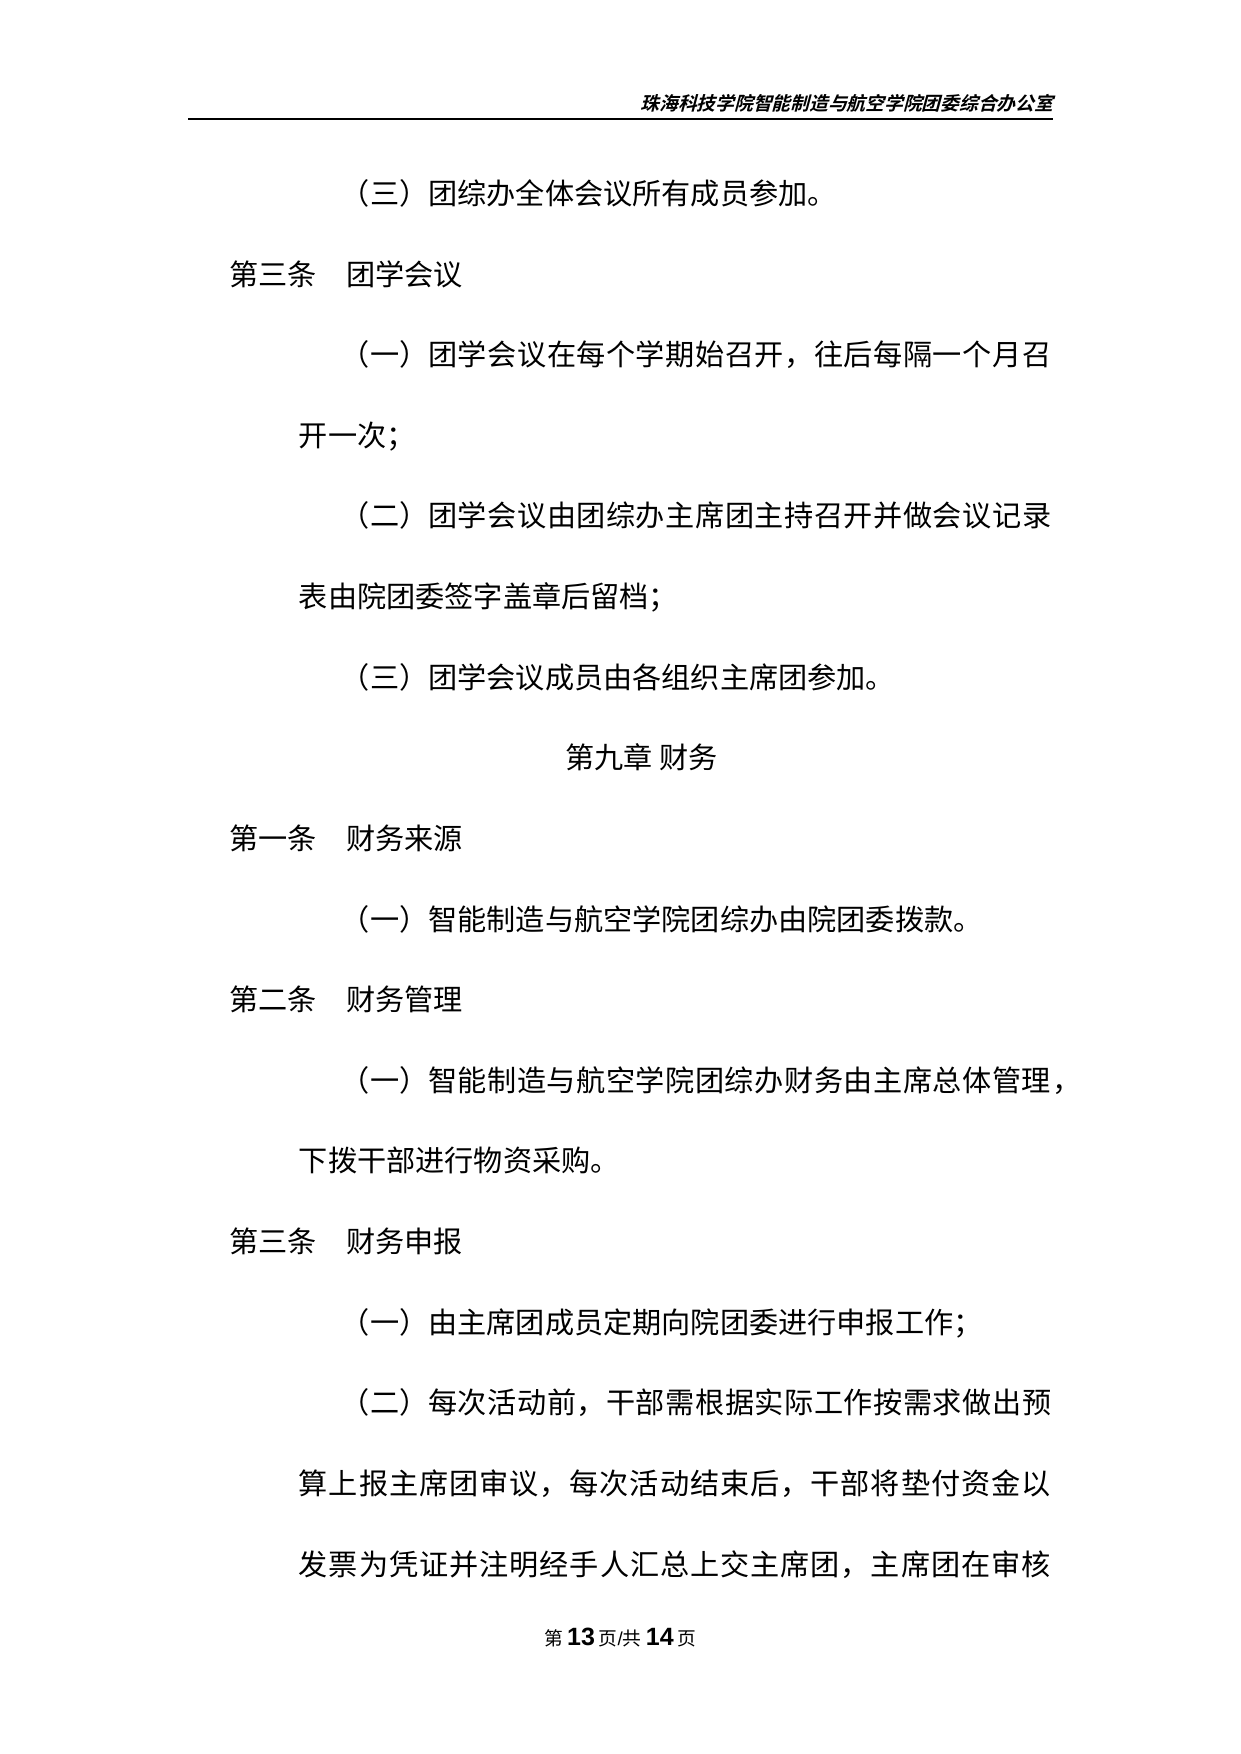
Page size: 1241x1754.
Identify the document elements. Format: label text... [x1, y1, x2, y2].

list 团学会议在每个学期始召开，往后每隔一个月召开一次； [299, 313, 1053, 474]
list 团学会议 [187, 232, 1053, 313]
list 智能制造与航空学院团综办财务由主席总体管理，下拨干部进行物资采购。 [299, 1038, 1053, 1199]
list 财务管理 [187, 958, 1053, 1038]
list 团学会议成员由各组织主席团参加。 [299, 635, 1053, 716]
list 财务申报 [187, 1199, 1053, 1280]
list 财务来源 [187, 796, 1053, 877]
list 团综办全体会议所有成员参加。 [299, 151, 1053, 232]
list 财务 [187, 716, 1053, 796]
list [299, 1361, 1053, 1603]
list 智能制造与航空学院团综办由院团委拨款。 [299, 877, 1053, 958]
list 由主席团成员定期向院团委进行申报工作； [299, 1280, 1053, 1361]
list 团学会议由团综办主席团主持召开并做会议记录表由院团委签字盖章后留档； [299, 474, 1053, 635]
